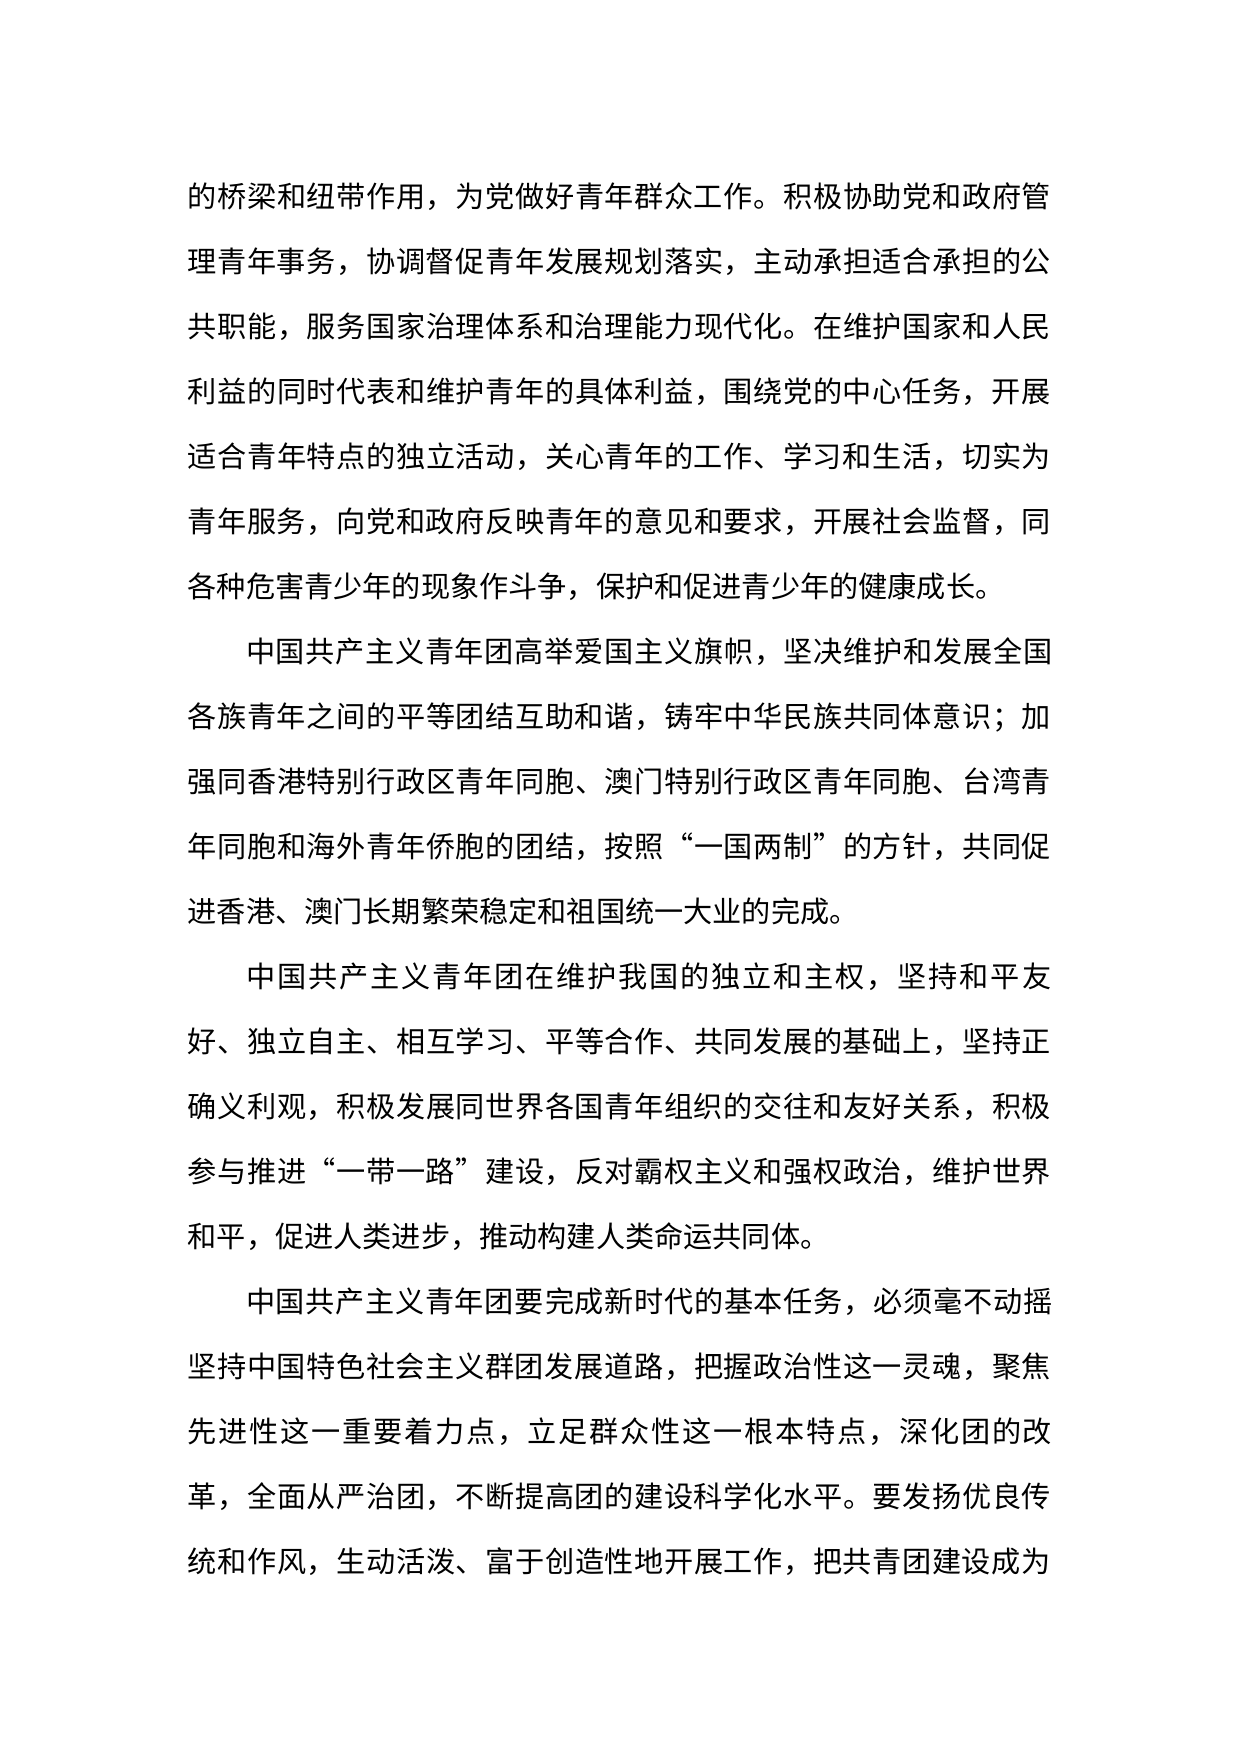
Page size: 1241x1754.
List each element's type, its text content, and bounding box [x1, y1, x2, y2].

text 中国共产主义青年团高举爱国主义旗帜，坚决维护和发展全国各族青年之间的平等团结互助和谐，铸牢中华民族共同体意识；加强同香港特别行政区青年同胞、澳门特别行政区青年同胞、台湾青年同胞和海外青年侨胞的团结，按照“一国两制”的方针，共同促进香港、澳门长期繁荣稳定和祖国统一大业的完成。 [187, 617, 1053, 942]
text 中国共产主义青年团在维护我国的独立和主权，坚持和平友好、独立自主、相互学习、平等合作、共同发展的基础上，坚持正确义利观，积极发展同世界各国青年组织的交往和友好关系，积极参与推进“一带一路”建设，反对霸权主义和强权政治，维护世界和平，促进人类进步，推动构建人类命运共同体。 [187, 942, 1053, 1267]
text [187, 162, 1053, 617]
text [187, 1267, 1053, 1592]
